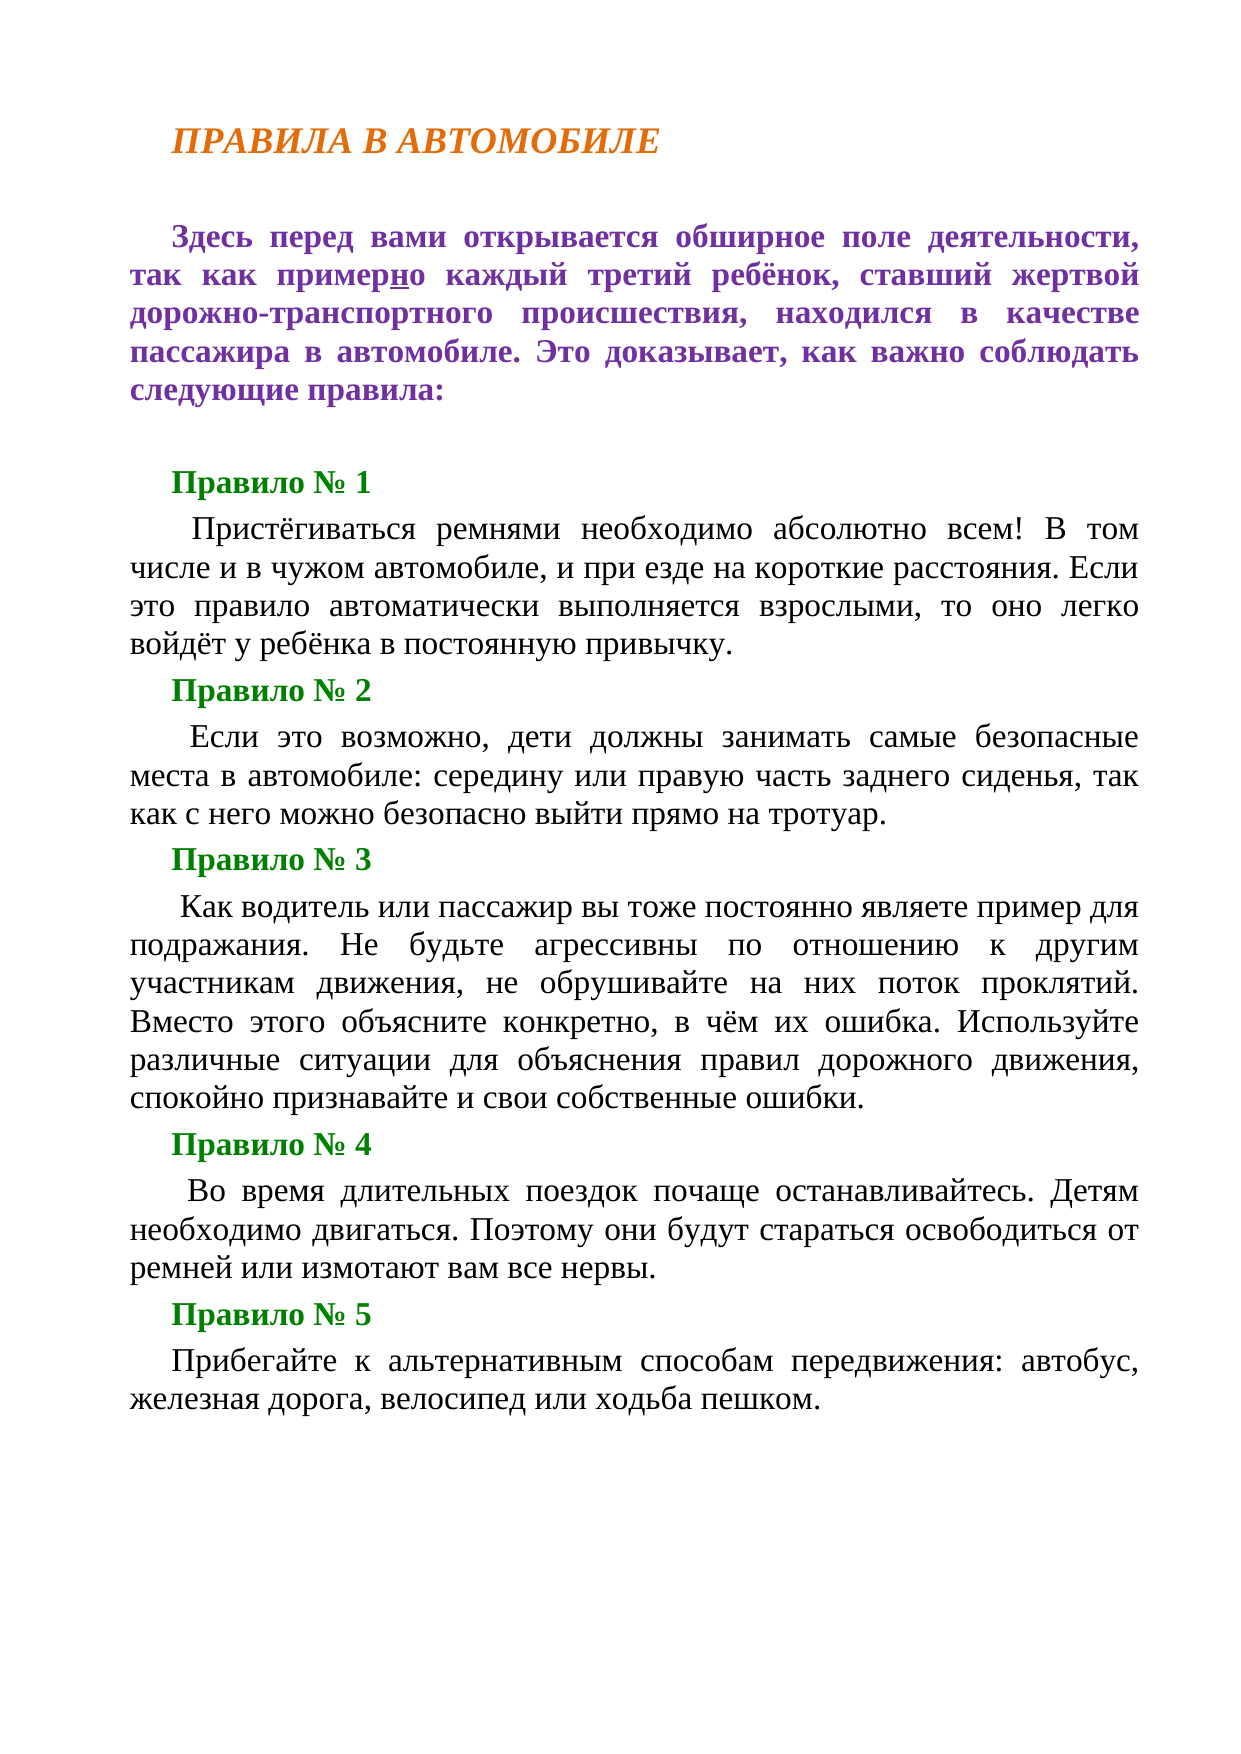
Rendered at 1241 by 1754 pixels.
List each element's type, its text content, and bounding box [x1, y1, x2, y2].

text Правило № 3 [129, 839, 1140, 878]
text Здесь перед вами открывается обширное поле деятельности, так как примерно каждый третий ребёнок, ставший жертвой дорожно-транспортного происшествия, находился в качестве пассажира в автомобиле. Это доказывает, как важно соблюдать следующие правила: [129, 216, 1140, 407]
text Во время длительных поездок почаще останавливайтесь. Детям необходимо двигаться. Поэтому они будут стараться освободиться от ремней или измотают вам все нервы. [129, 1171, 1140, 1286]
text ПРАВИЛА В АВТОМОБИЛЕ [129, 118, 1140, 161]
text Правило № 2 [129, 670, 1140, 708]
text Правило № 4 [129, 1124, 1140, 1162]
text Как водитель или пассажир вы тоже постоянно являете пример для подражания. Не будьте агрессивны по отношению к другим участникам движения, не обрушивайте на них поток проклятий. Вместо этого объясните конкретно, в чём их ошибка. Используйте различные ситуации для объяснения правил дорожного движения, спокойно признавайте и свои собственные ошибки. [129, 886, 1140, 1116]
text Правило № 1 [129, 462, 1140, 500]
text Правило № 5 [129, 1294, 1140, 1332]
text Если это возможно, дети должны занимать самые безопасные места в автомобиле: середину или правую часть заднего сиденья, так как с него можно безопасно выйти прямо на тротуар. [129, 716, 1140, 831]
text Пристёгиваться ремнями необходимо абсолютно всем! В том числе и в чужом автомобиле, и при езде на короткие расстояния. Если это правило автоматически выполняется взрослыми, то оно легко войдёт у ребёнка в постоянную привычку. [129, 508, 1140, 662]
text Прибегайте к альтернативным способам передвижения: автобус, железная дорога, велосипед или ходьба пешком. [129, 1340, 1140, 1417]
